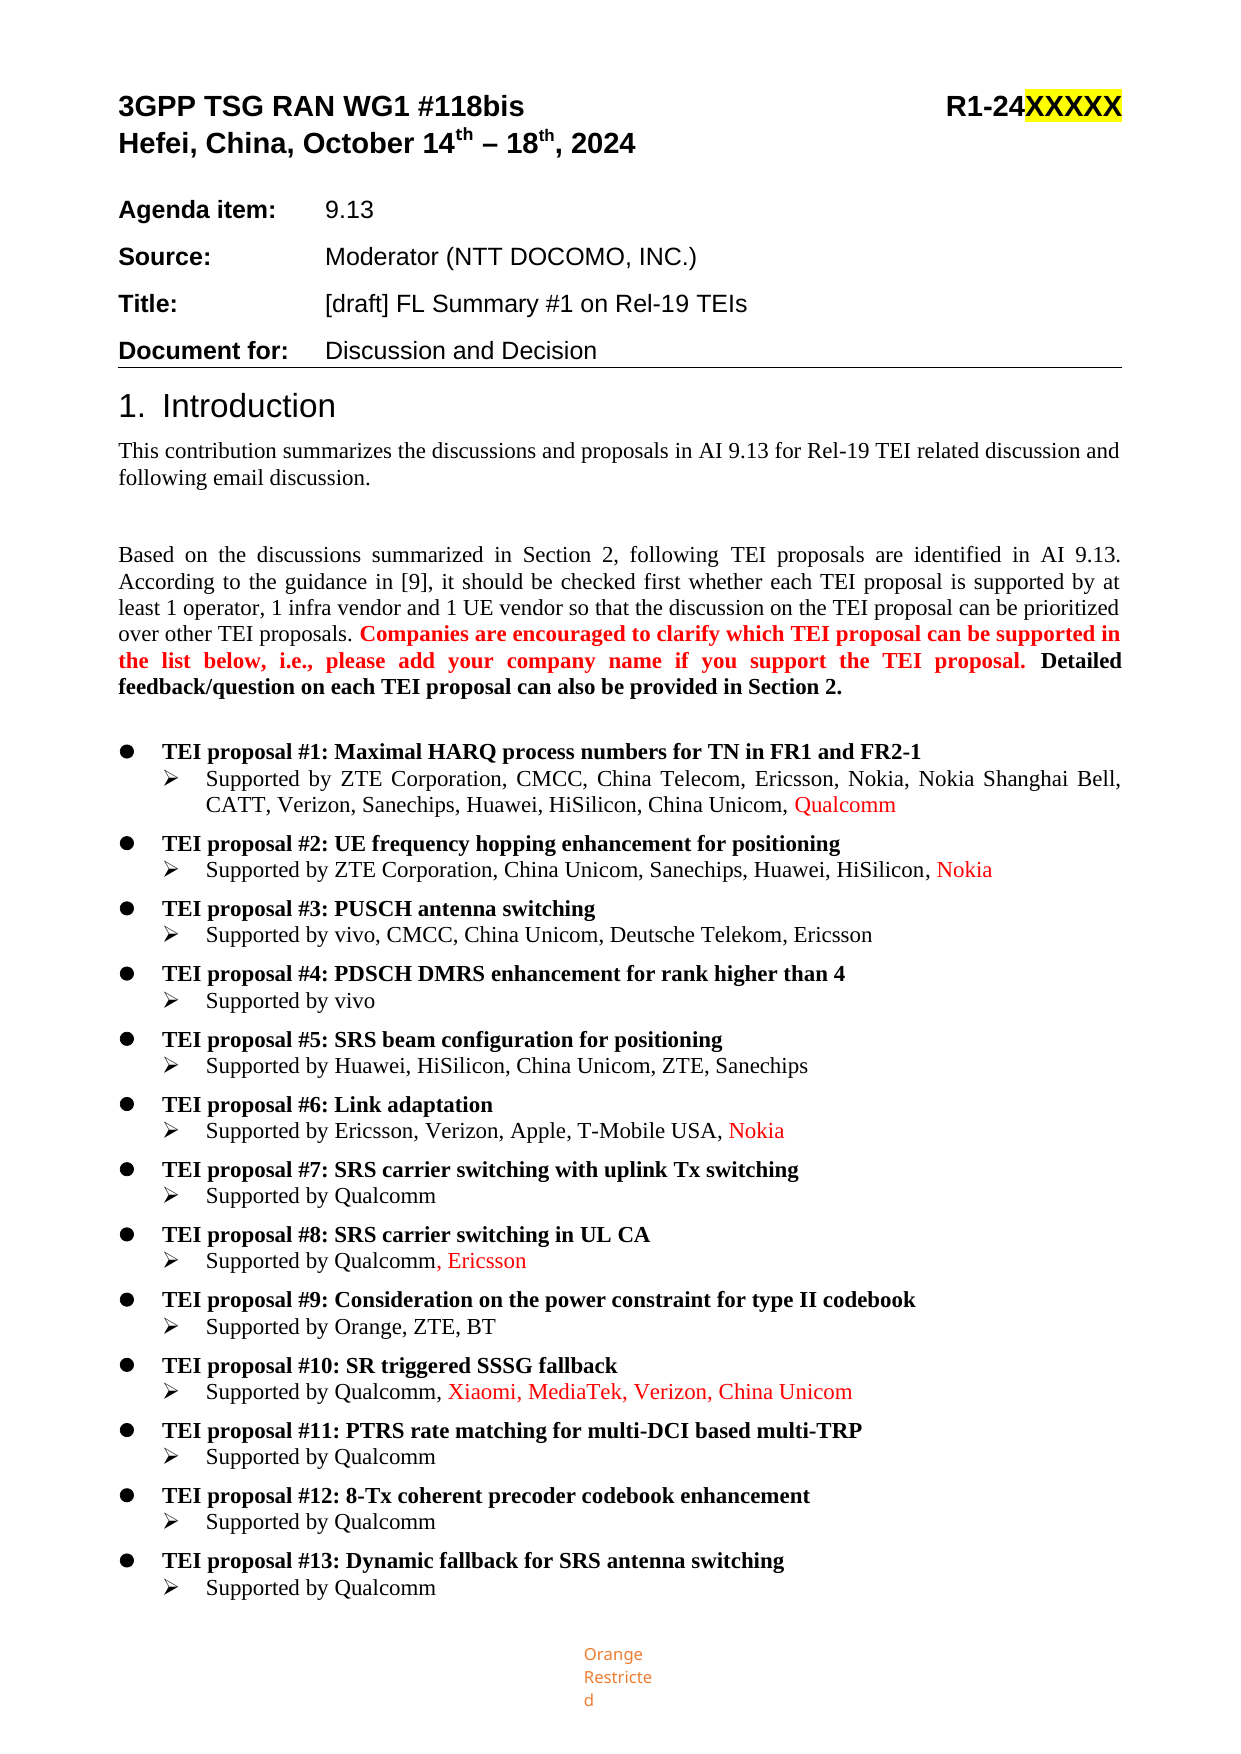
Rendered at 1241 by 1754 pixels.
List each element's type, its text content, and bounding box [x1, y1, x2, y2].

list Supported by ZTE Corporation, China Unicom, Sanechips, Huawei, HiSilicon, Nokia [162, 856, 1122, 883]
list Supported by Qualcomm, Ericsson [162, 1248, 1122, 1274]
list Supported by Qualcomm [162, 1443, 1122, 1469]
text 3GPP TSG RAN WG1 #118bis R1-24XXXXX [118, 89, 1025, 122]
text Hefei, China, October 14th – 18th, 2024 [118, 122, 1122, 162]
list TEI proposal #3: PUSCH antenna switching [118, 895, 1122, 922]
list TEI proposal #10: SR triggered SSSG fallback [118, 1352, 1122, 1378]
list TEI proposal #5: SRS beam configuration for positioning [118, 1026, 1122, 1052]
list TEI proposal #4: PDSCH DMRS enhancement for rank higher than 4 [118, 960, 1122, 987]
list Introduction [118, 386, 1122, 425]
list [162, 1574, 1122, 1600]
list TEI proposal #7: SRS carrier switching with uplink Tx switching [118, 1156, 1122, 1182]
text Agenda item: 9.13 [118, 195, 1122, 224]
list TEI proposal #6: Link adaptation [118, 1091, 1122, 1117]
list Supported by Qualcomm [162, 1182, 1122, 1209]
list TEI proposal #8: SRS carrier switching in UL CA [118, 1221, 1122, 1248]
text Based on the discussions summarized in Section 2, following TEI proposals are identified in AI 9.13. According to the guidance in [9], it should be checked first whether each TEI proposal is supported by at least 1 operator, 1 infra vendor and 1 UE vendor so that the discussion on the TEI proposal can be prioritized over other TEI proposals. Companies are encouraged to clarify which TEI proposal can be supported in the list below, i.e., please add your company name if you support the TEI proposal. Detailed feedback/question on each TEI proposal can also be provided in Section 2. [118, 541, 1122, 699]
list TEI proposal #1: Maximal HARQ process numbers for TN in FR1 and FR2-1 [118, 738, 1122, 765]
list TEI proposal #12: 8-Tx coherent precoder codebook enhancement [118, 1482, 1122, 1508]
list TEI proposal #9: Consideration on the power constraint for type II codebook [118, 1286, 1122, 1313]
list Supported by Qualcomm [162, 1508, 1122, 1535]
text Source: Moderator (NTT DOCOMO, INC.) [118, 242, 1122, 271]
list TEI proposal #2: UE frequency hopping enhancement for positioning [118, 830, 1122, 856]
list Supported by ZTE Corporation, CMCC, China Telecom, Ericsson, Nokia, Nokia Shanghai Bell, CATT, Verizon, Sanechips, Huawei, HiSilicon, China Unicom, Qualcomm [162, 765, 1122, 817]
list Supported by Huawei, HiSilicon, China Unicom, ZTE, Sanechips [162, 1052, 1122, 1078]
list Supported by Qualcomm, Xiaomi, MediaTek, Verizon, China Unicom [162, 1378, 1122, 1404]
list Supported by Ericsson, Verizon, Apple, T-Mobile USA, Nokia [162, 1117, 1122, 1143]
list TEI proposal #11: PTRS rate matching for multi-DCI based multi-TRP [118, 1417, 1122, 1443]
list Supported by Orange, ZTE, BT [162, 1313, 1122, 1339]
list Supported by vivo, CMCC, China Unicom, Deutsche Telekom, Ericsson [162, 922, 1122, 948]
list Supported by vivo [162, 987, 1122, 1013]
text Title: [draft] FL Summary #1 on Rel-19 TEIs [118, 289, 1122, 318]
list TEI proposal #13: Dynamic fallback for SRS antenna switching [118, 1547, 1122, 1574]
text Document for: Discussion and Decision [118, 336, 1122, 367]
text This contribution summarizes the discussions and proposals in AI 9.13 for Rel-19 TEI related discussion and following email discussion. [118, 437, 1122, 490]
